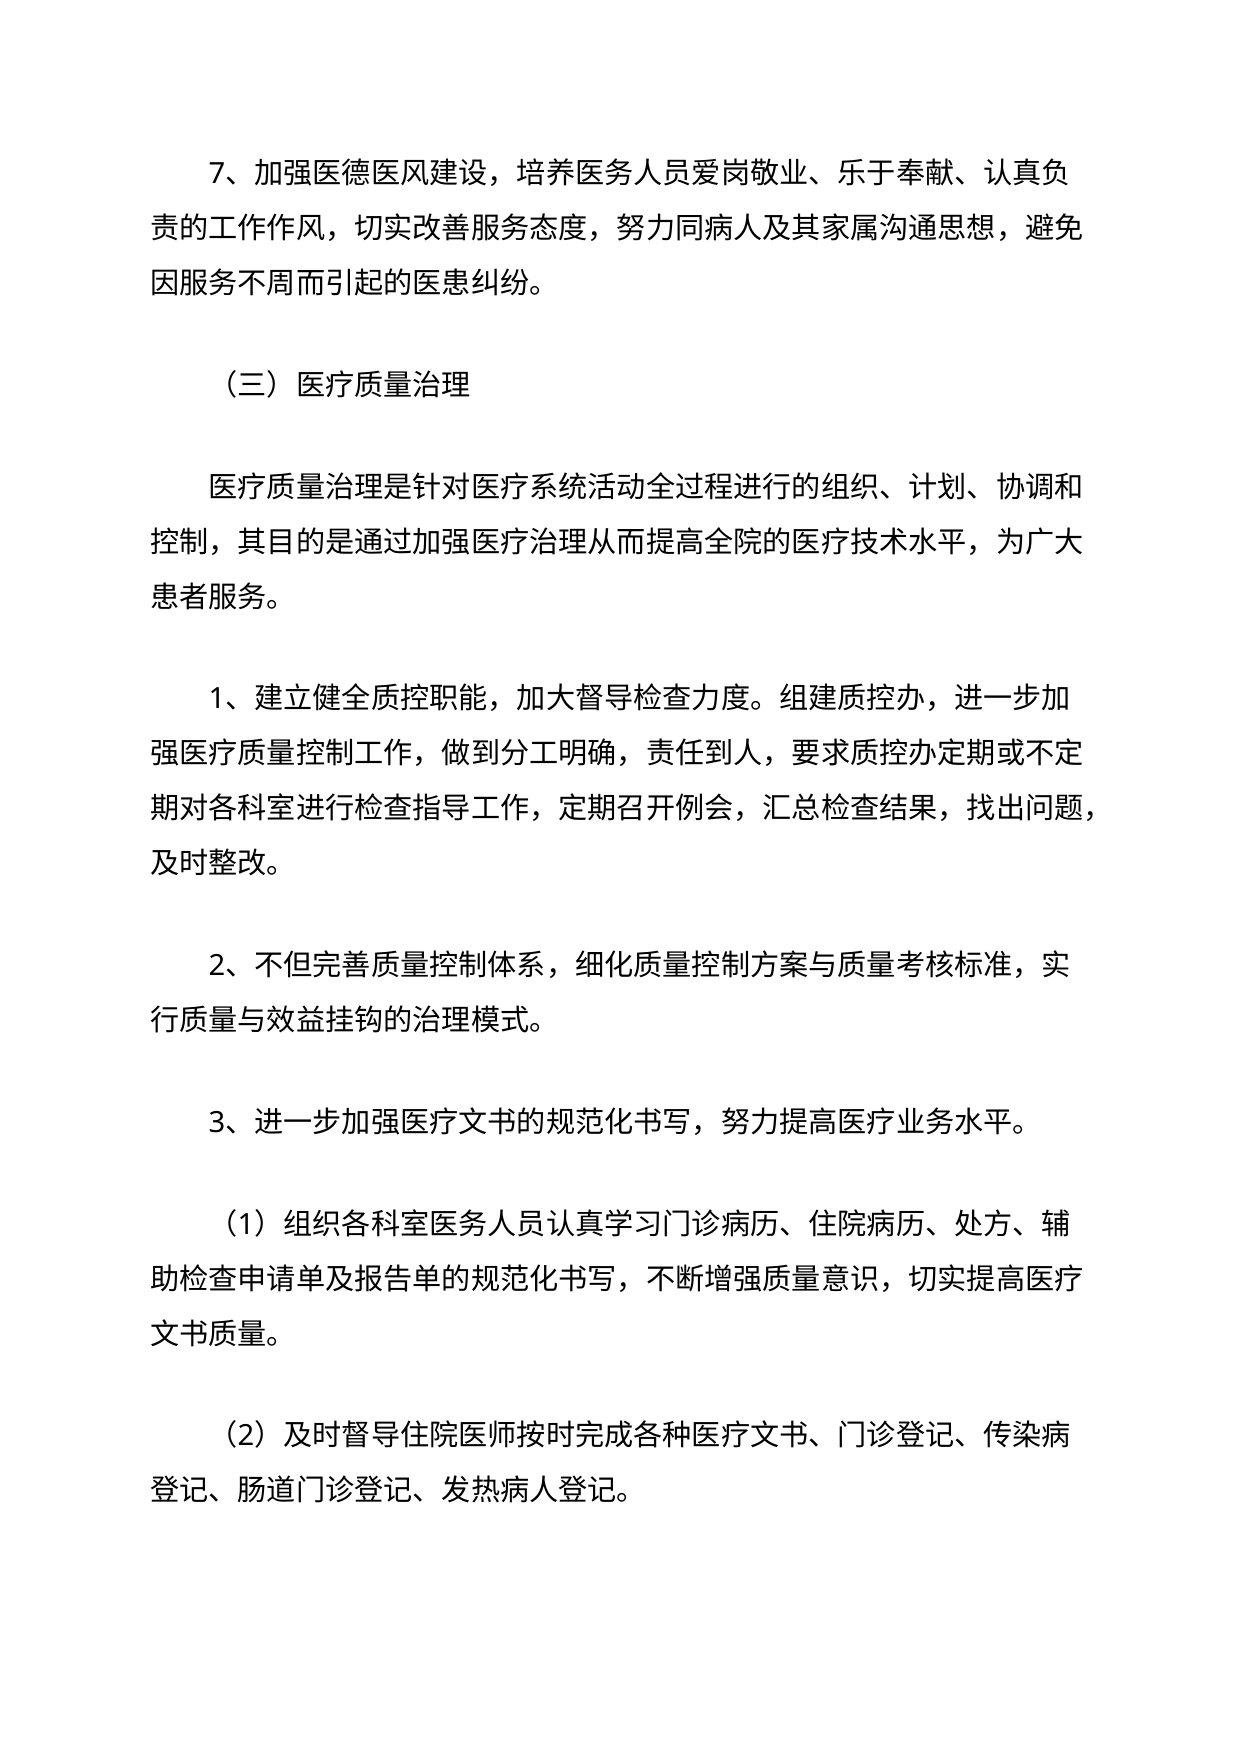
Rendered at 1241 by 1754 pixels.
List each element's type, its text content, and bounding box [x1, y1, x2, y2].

text （1）组织各科室医务人员认真学习门诊病历、住院病历、处方、辅助检查申请单及报告单的规范化书写，不断增强质量意识，切实提高医疗文书质量。 [150, 1200, 1090, 1352]
text 医疗质量治理是针对医疗系统活动全过程进行的组织、计划、协调和控制，其目的是通过加强医疗治理从而提高全院的医疗技术水平，为广大患者服务。 [150, 463, 1090, 616]
text （2）及时督导住院医师按时完成各种医疗文书、门诊登记、传染病登记、肠道门诊登记、发热病人登记。 [150, 1412, 1090, 1509]
text 2、不但完善质量控制体系，细化质量控制方案与质量考核标准，实行质量与效益挂钩的治理模式。 [150, 942, 1090, 1039]
text 1、建立健全质控职能，加大督导检查力度。组建质控办，进一步加强医疗质量控制工作，做到分工明确，责任到人，要求质控办定期或不定期对各科室进行检查指导工作，定期召开例会，汇总检查结果，找出问题，及时整改。 [150, 675, 1090, 882]
text 7、加强医德医风建设，培养医务人员爱岗敬业、乐于奉献、认真负责的工作作风，切实改善服务态度，努力同病人及其家属沟通思想，避免因服务不周而引起的医患纠纷。 [150, 150, 1090, 302]
text 3、进一步加强医疗文书的规范化书写，努力提高医疗业务水平。 [150, 1098, 1090, 1141]
text （三）医疗质量治理 [150, 362, 1090, 404]
